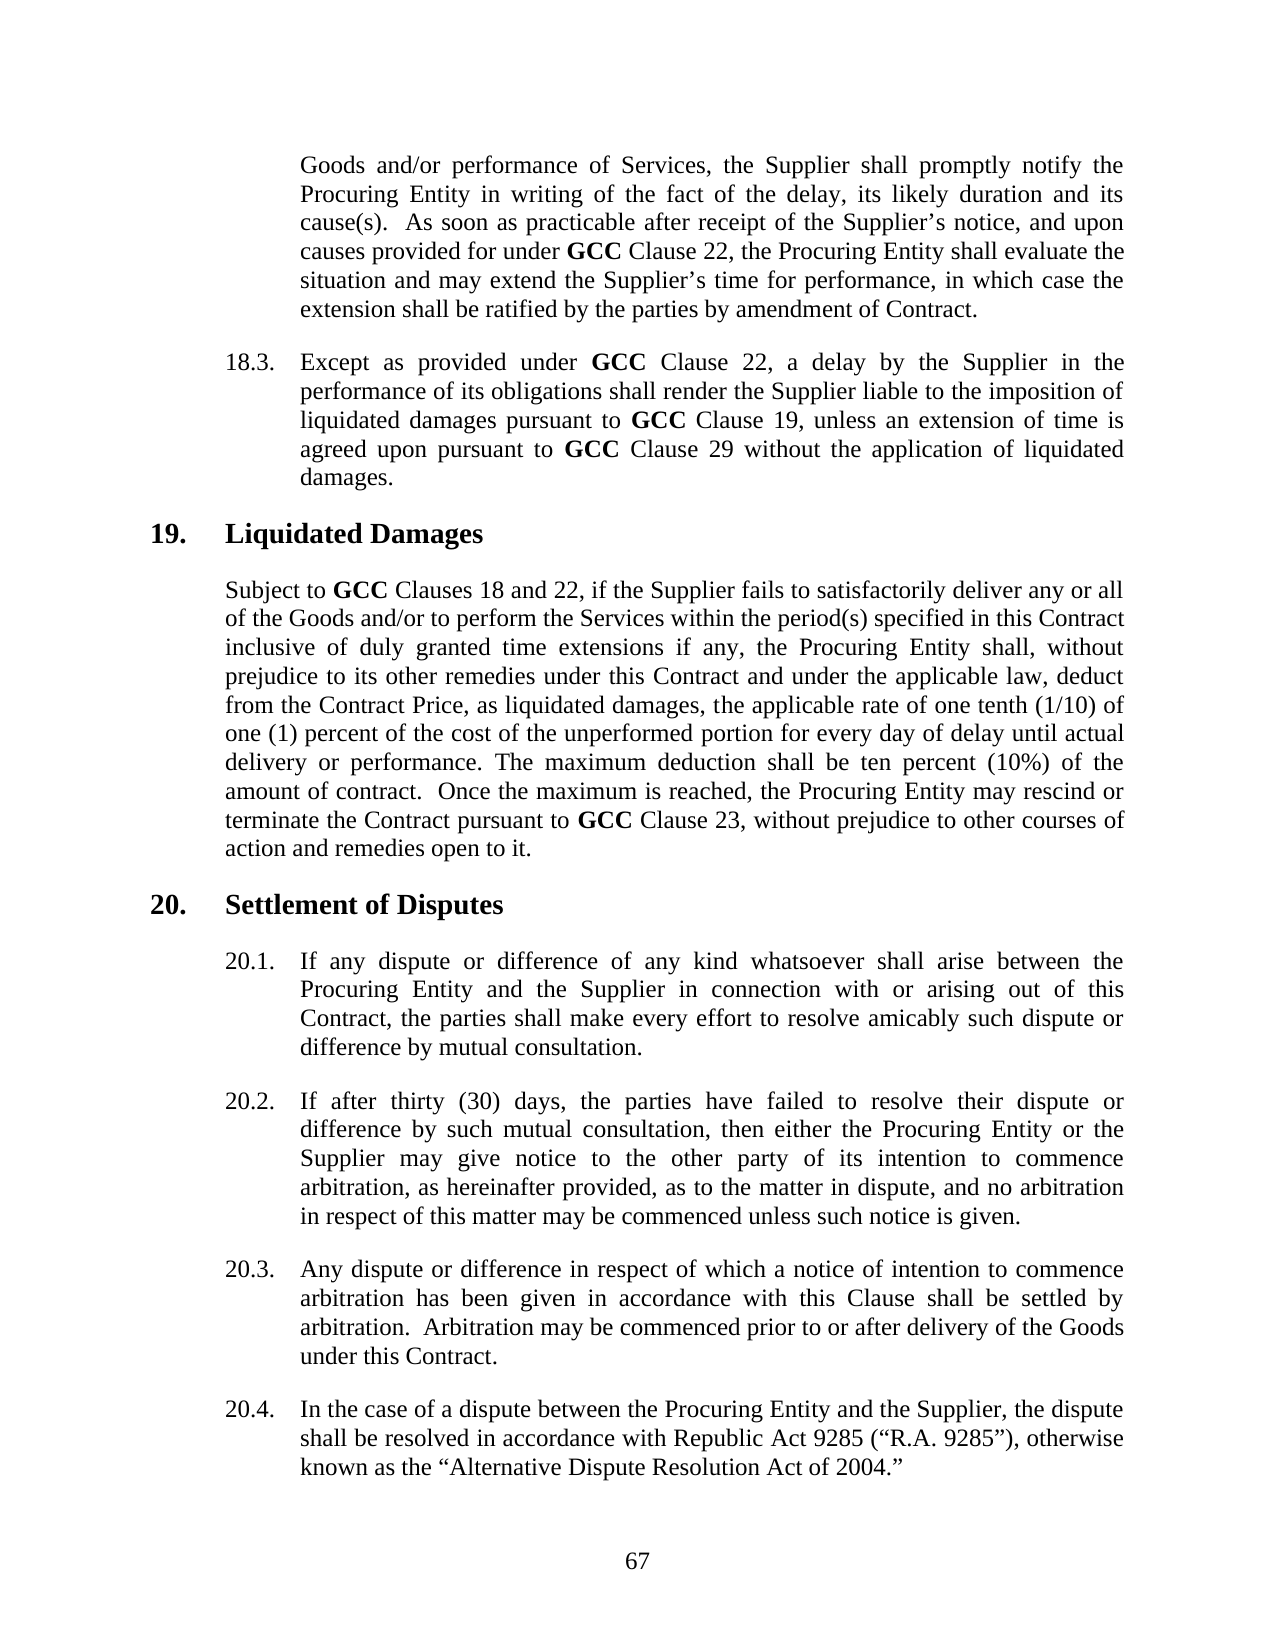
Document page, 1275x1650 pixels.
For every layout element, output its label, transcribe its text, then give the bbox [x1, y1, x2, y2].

text Any dispute or difference in respect of which a notice of intention to commence arbitration has been given in accordance with this Clause shall be settled by arbitration. Arbitration may be commenced prior to or after delivery of the Goods under this Contract. [225, 1254, 1125, 1369]
text If any dispute or difference of any kind whatsoever shall arise between the Procuring Entity and the Supplier in connection with or arising out of this Contract, the parties shall make every effort to resolve amicably such dispute or difference by mutual consultation. [225, 946, 1125, 1061]
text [225, 150, 1125, 322]
text In the case of a dispute between the Procuring Entity and the Supplier, the dispute shall be resolved in accordance with Republic Act 9285 (“R.A. 9285”), otherwise known as the “Alternative Dispute Resolution Act of 2004.” [225, 1394, 1125, 1481]
text If after thirty (30) days, the parties have failed to resolve their dispute or difference by such mutual consultation, then either the Procuring Entity or the Supplier may give notice to the other party of its intention to commence arbitration, as hereinafter provided, as to the matter in dispute, and no arbitration in respect of this matter may be commenced unless such notice is given. [225, 1086, 1125, 1229]
subtitle Settlement of Disputes [150, 887, 1125, 921]
text Except as provided under GCC Clause 22, a delay by the Supplier in the performance of its obligations shall render the Supplier liable to the imposition of liquidated damages pursuant to GCC Clause 19, unless an extension of time is agreed upon pursuant to GCC Clause 29 without the application of liquidated damages. [225, 347, 1125, 491]
subtitle Liquidated Damages [150, 516, 1125, 550]
list Subject to GCC Clauses 18 and 22, if the Supplier fails to satisfactorily deliver any or all of the Goods and/or to perform the Services within the period(s) specified in this Contract inclusive of duly granted time extensions if any, the Procuring Entity shall, without prejudice to its other remedies under this Contract and under the applicable law, deduct from the Contract Price, as liquidated damages, the applicable rate of one tenth (1/10) of one (1) percent of the cost of the unperformed portion for every day of delay until actual delivery or performance. The maximum deduction shall be ten percent (10%) of the amount of contract. Once the maximum is reached, the Procuring Entity may rescind or terminate the Contract pursuant to GCC Clause 23, without prejudice to other courses of action and remedies open to it. [225, 575, 1125, 862]
